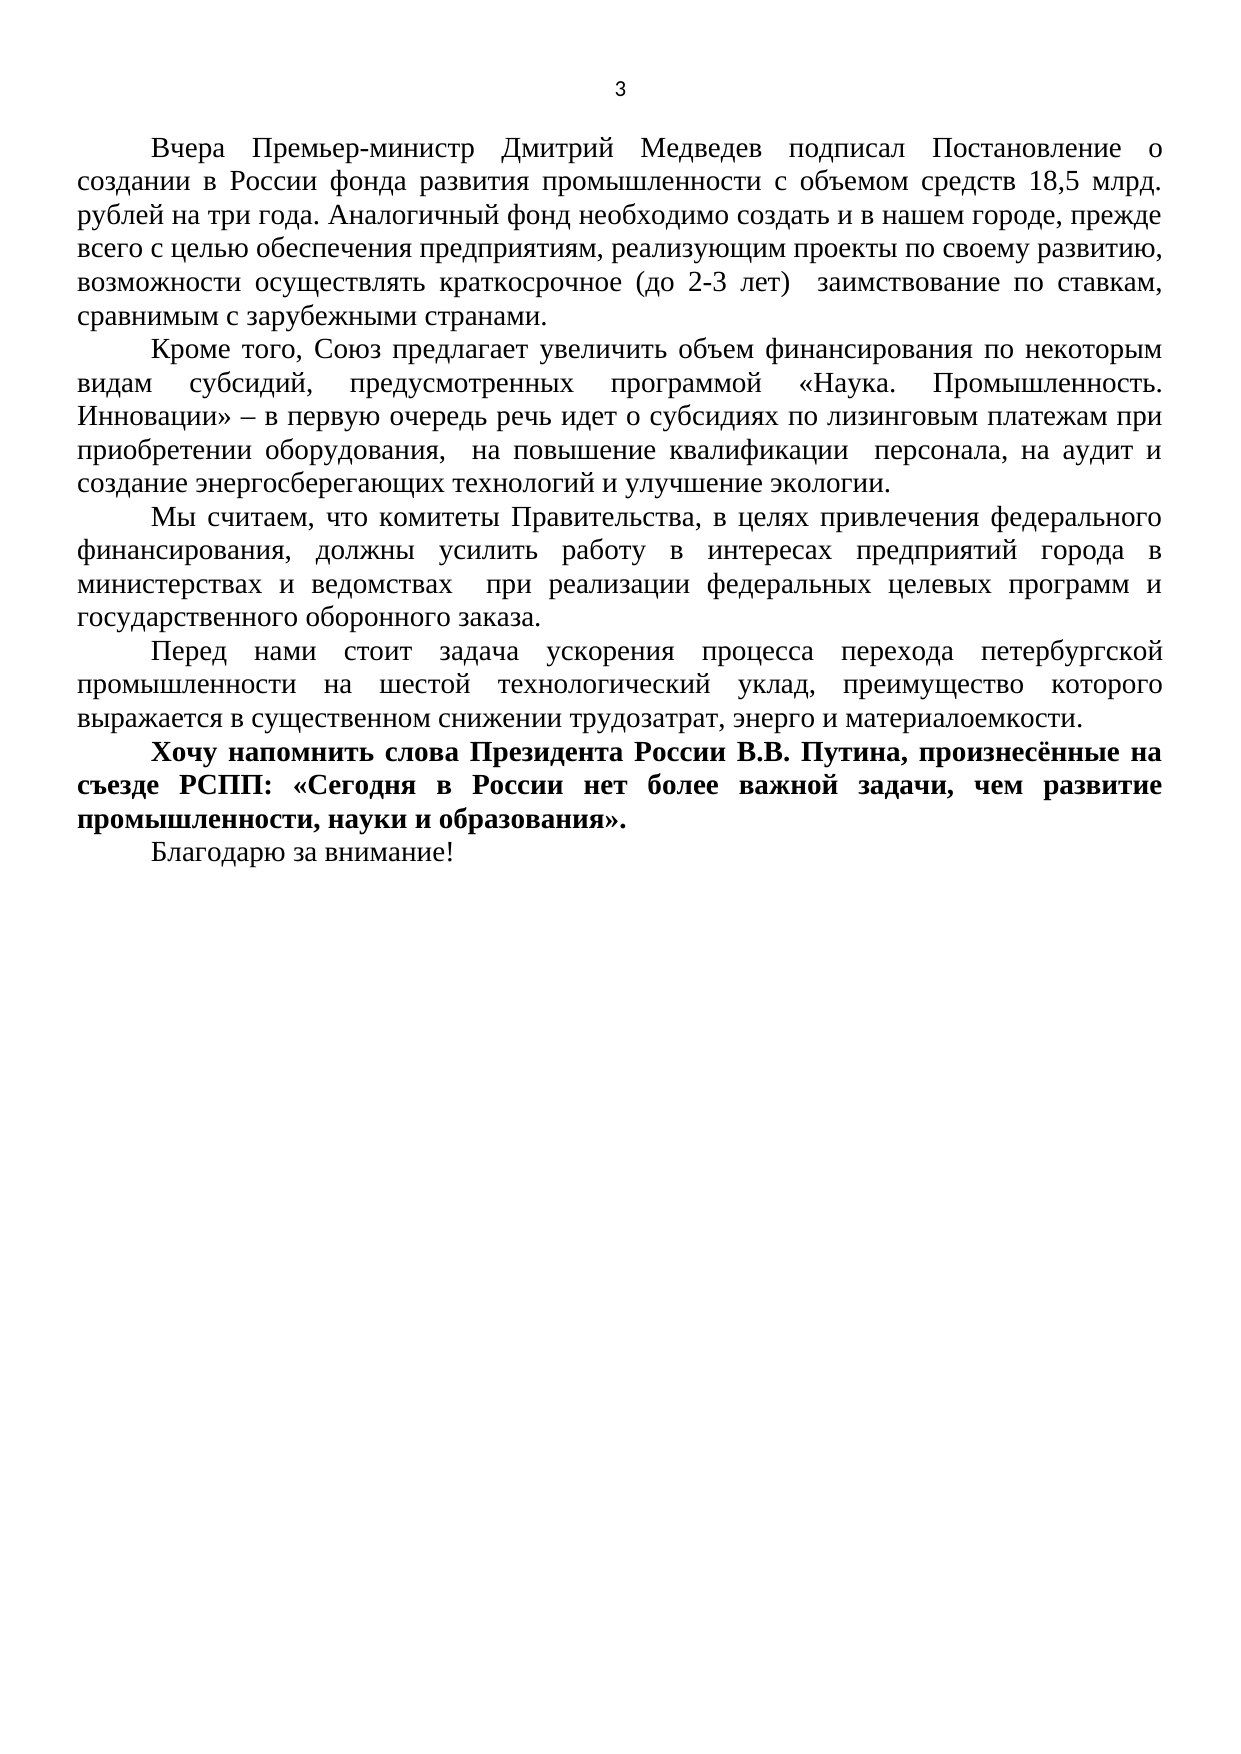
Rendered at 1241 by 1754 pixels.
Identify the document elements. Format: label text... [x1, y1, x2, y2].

text Кроме того, Союз предлагает увеличить объем финансирования по некоторым видам субсидий, предусмотренных программой «Наука. Промышленность. Инновации» – в первую очередь речь идет о субсидиях по лизинговым платежам при приобретении оборудования, на повышение квалификации персонала, на аудит и создание энергосберегающих технологий и улучшение экологии. [77, 331, 1163, 499]
text Благодарю за внимание! [77, 834, 1163, 868]
text Перед нами стоит задача ускорения процесса перехода петербургской промышленности на шестой технологический уклад, преимущество которого выражается в существенном снижении трудозатрат, энерго и материалоемкости. [77, 633, 1163, 734]
text Мы считаем, что комитеты Правительства, в целях привлечения федерального финансирования, должны усилить работу в интересах предприятий города в министерствах и ведомствах при реализации федеральных целевых программ и государственного оборонного заказа. [77, 499, 1163, 633]
text Хочу напомнить слова Президента России В.В. Путина, произнесённые на съезде РСПП: «Сегодня в России нет более важной задачи, чем развитие промышленности, науки и образования». [77, 734, 1163, 834]
text Вчера Премьер-министр Дмитрий Медведев подписал Постановление о создании в России фонда развития промышленности с объемом средств 18,5 млрд. рублей на три года. Аналогичный фонд необходимо создать и в нашем городе, прежде всего с целью обеспечения предприятиям, реализующим проекты по своему развитию, возможности осуществлять краткосрочное (до 2-3 лет) заимствование по ставкам, сравнимым с зарубежными странами. [77, 130, 1163, 331]
